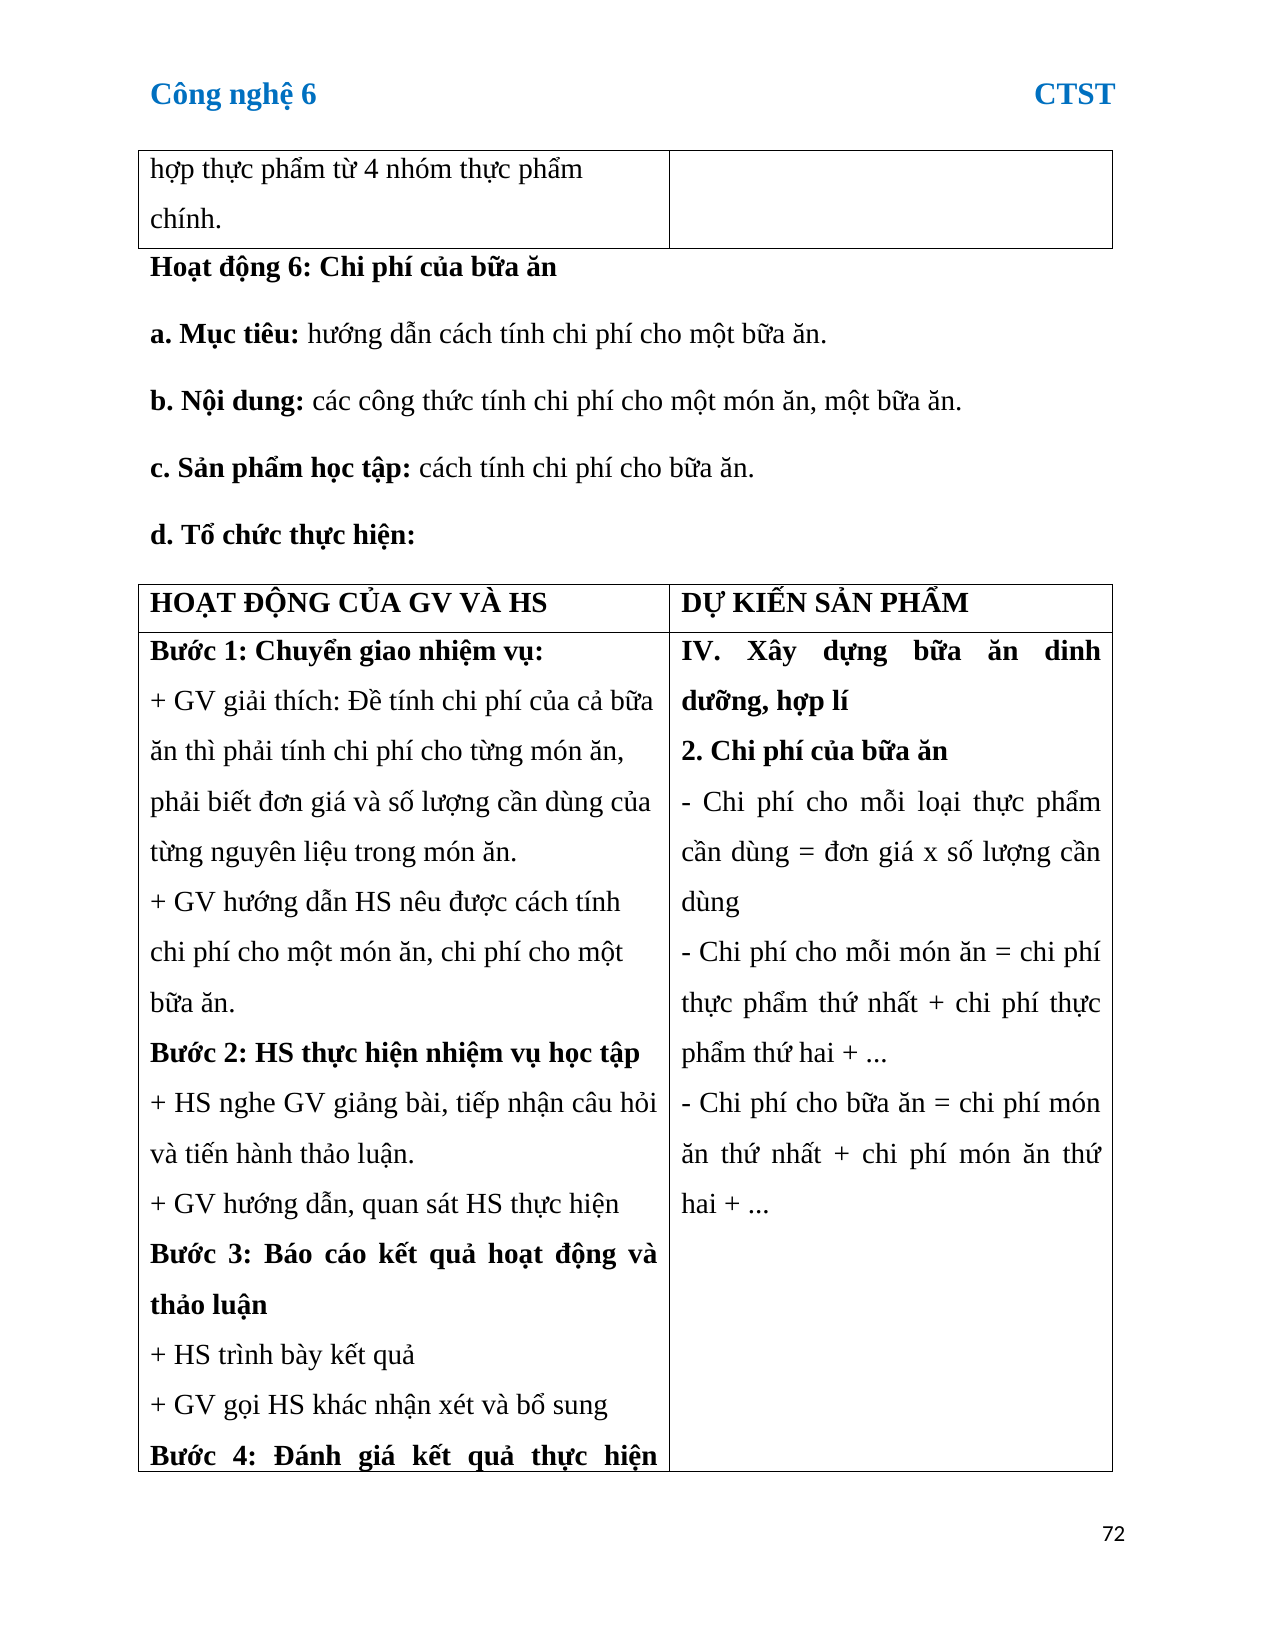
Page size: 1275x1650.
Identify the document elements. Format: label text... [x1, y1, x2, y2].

text b. Nội dung: các công thức tính chi phí cho một món ăn, một bữa ăn. [150, 383, 1125, 417]
text c. Sản phẩm học tập: cách tính chi phí cho bữa ăn. [150, 450, 1125, 483]
table_header DỰ KIẾN SẢN PHẨM [670, 585, 1112, 632]
text Hoạt động 6: Chi phí của bữa ăn [150, 249, 1125, 283]
table_header HOẠT ĐỘNG CỦA GV VÀ HS [139, 585, 669, 632]
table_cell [670, 151, 1112, 248]
text a. Mục tiêu: hướng dẫn cách tính chi phí cho một bữa ăn. [150, 316, 1125, 349]
text d. Tổ chức thực hiện: [150, 517, 1125, 551]
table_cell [139, 633, 669, 1471]
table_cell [670, 633, 1112, 1471]
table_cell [139, 151, 669, 248]
